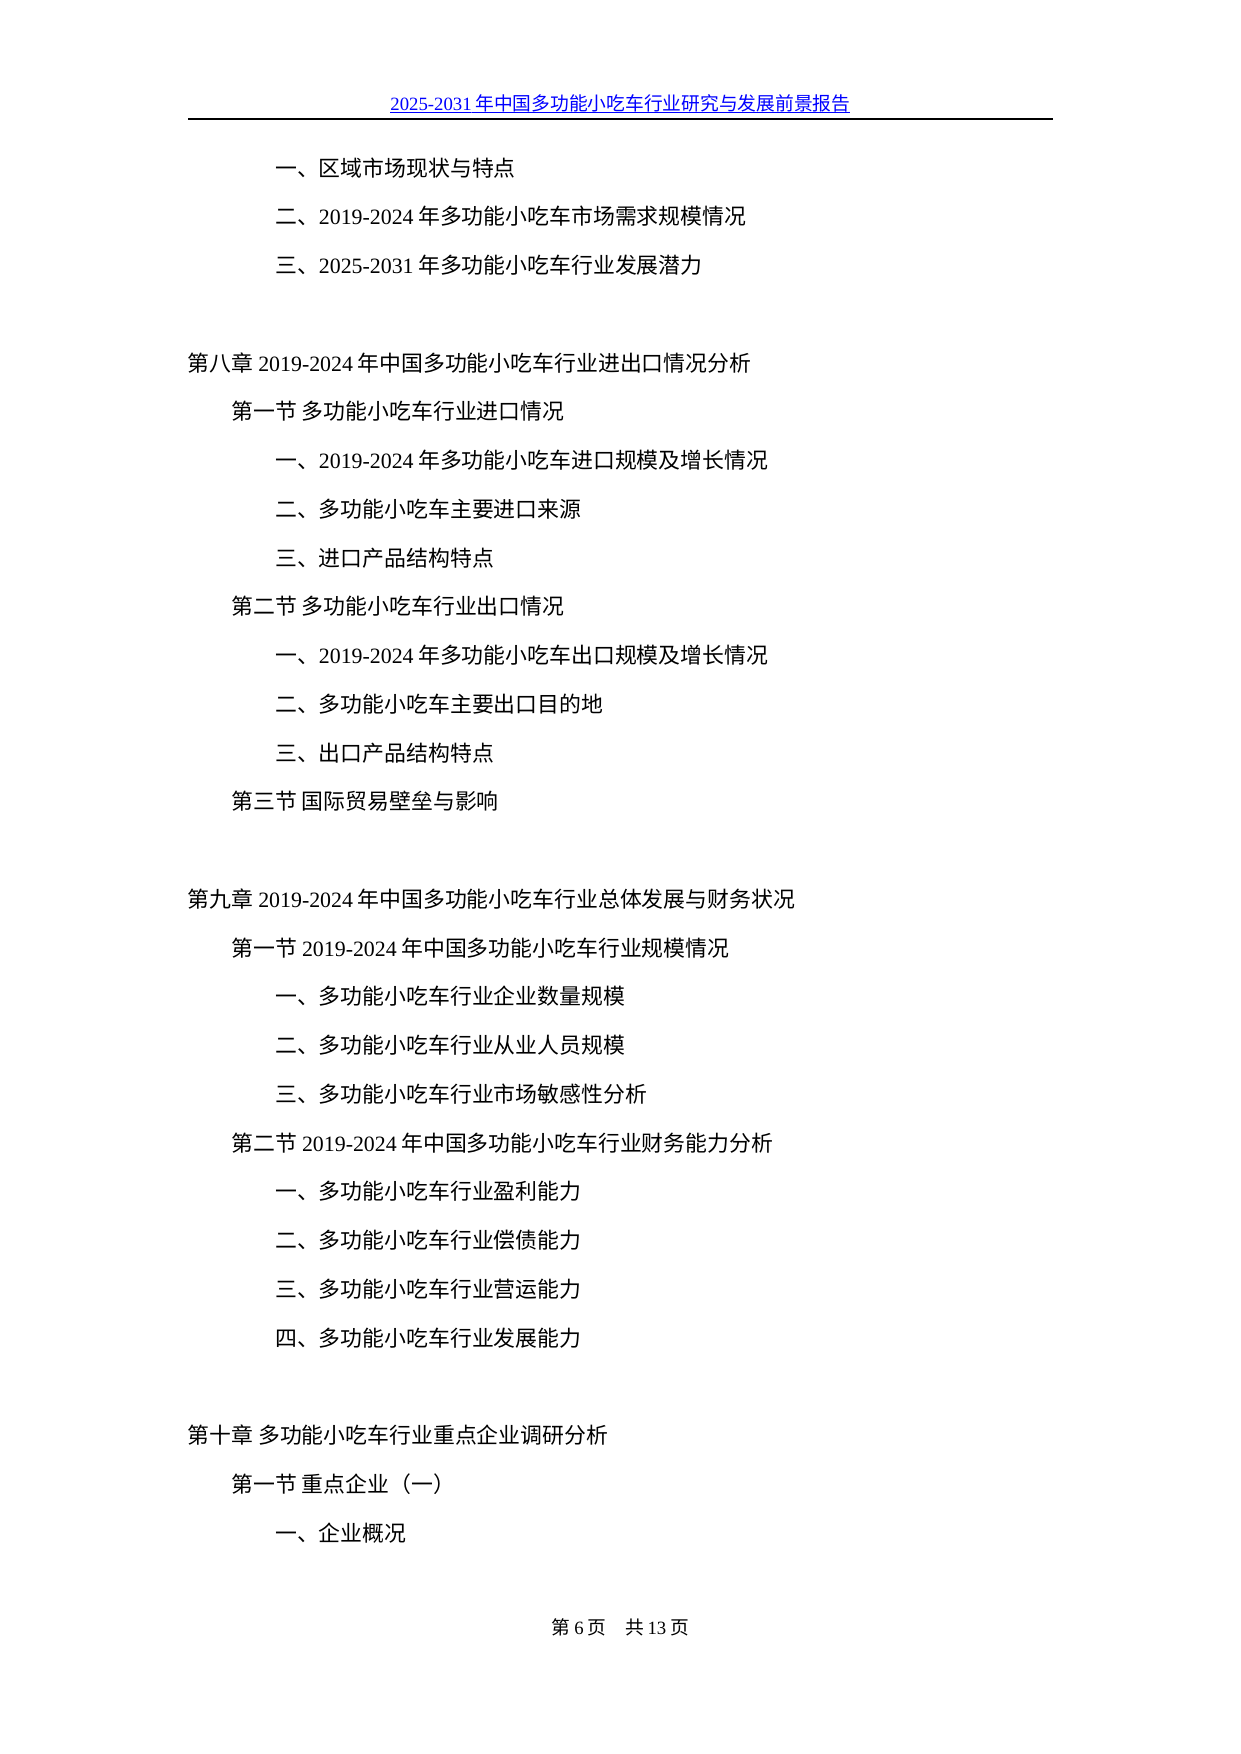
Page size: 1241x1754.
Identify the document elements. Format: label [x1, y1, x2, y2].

text [187, 150, 1053, 1548]
